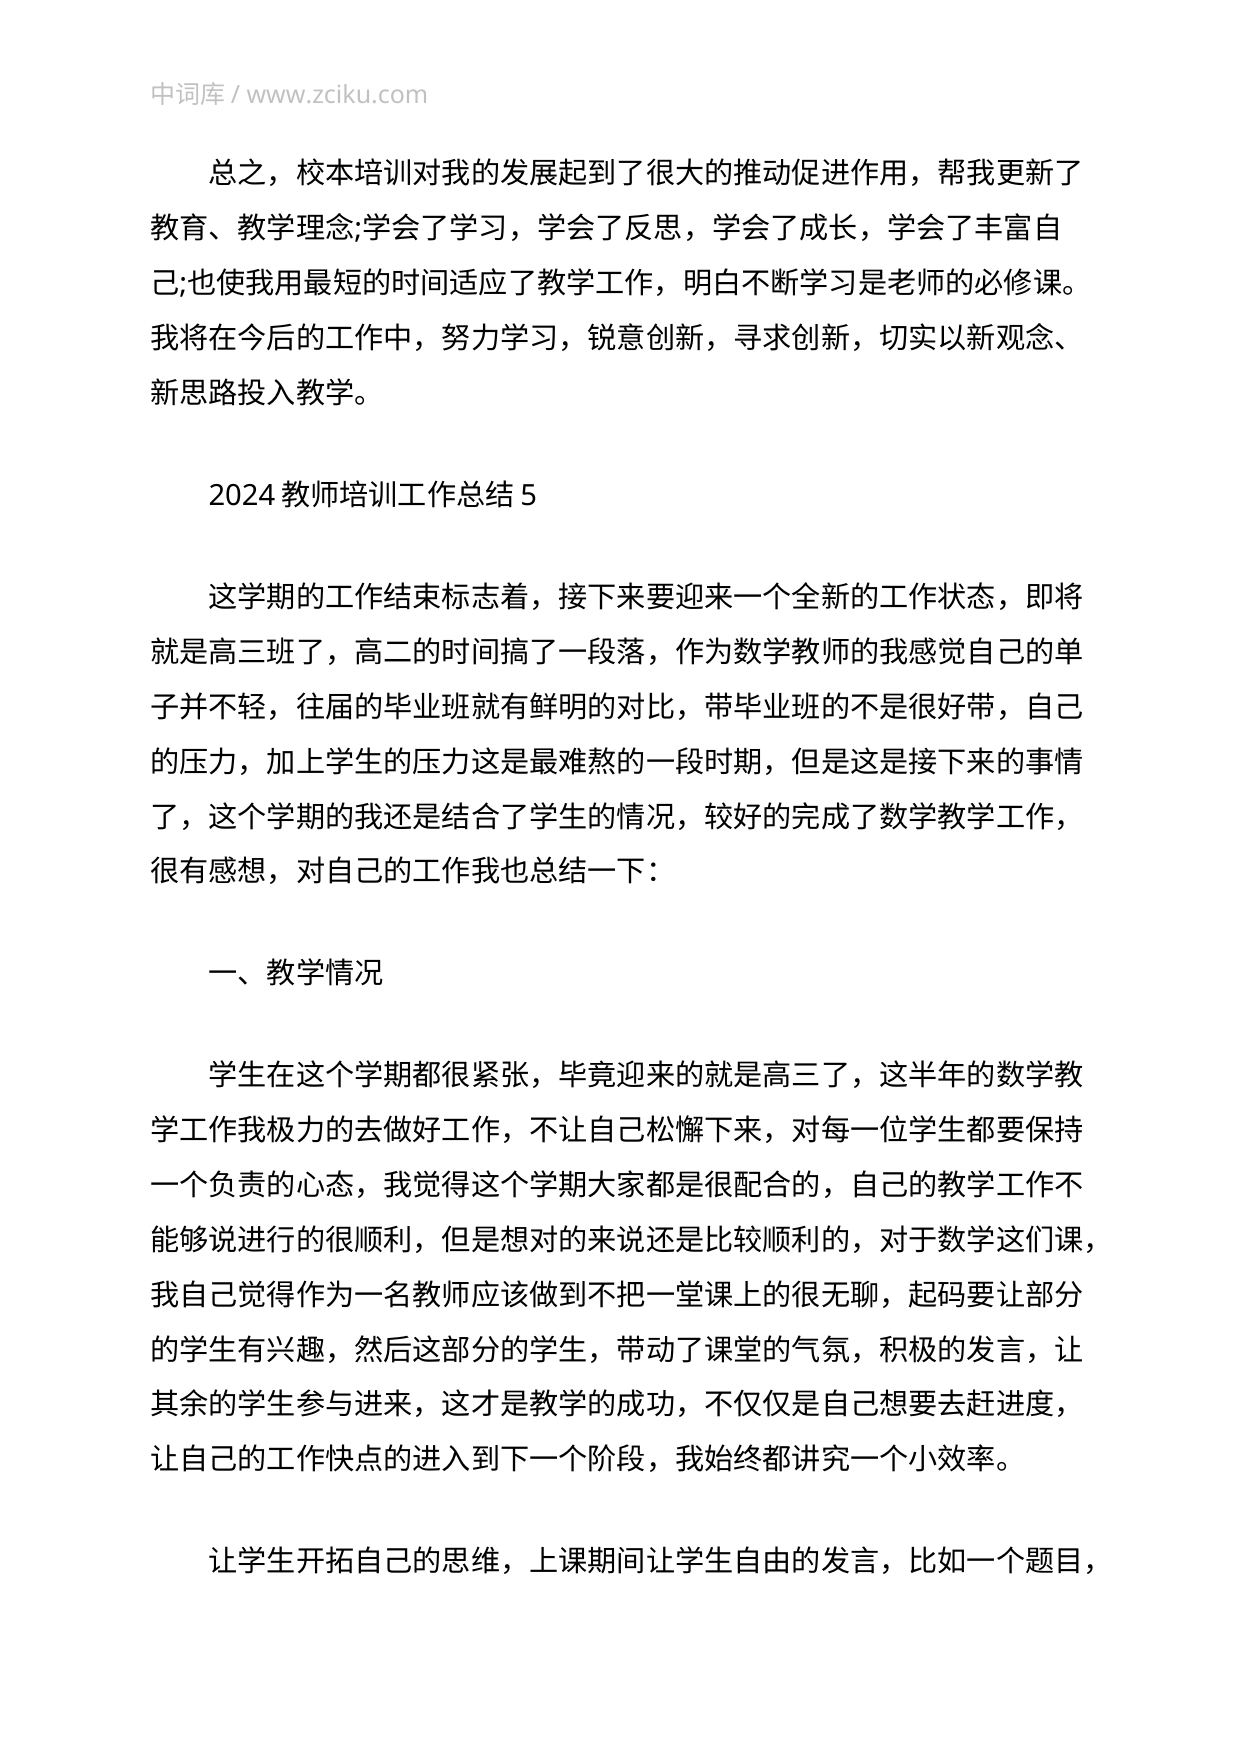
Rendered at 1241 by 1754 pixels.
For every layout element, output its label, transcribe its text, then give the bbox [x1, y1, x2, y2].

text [150, 1538, 1090, 1580]
text 学生在这个学期都很紧张，毕竟迎来的就是高三了，这半年的数学教学工作我极力的去做好工作，不让自己松懈下来，对每一位学生都要保持一个负责的心态，我觉得这个学期大家都是很配合的，自己的教学工作不能够说进行的很顺利，但是想对的来说还是比较顺利的，对于数学这们课，我自己觉得作为一名教师应该做到不把一堂课上的很无聊，起码要让部分的学生有兴趣，然后这部分的学生，带动了课堂的气氛，积极的发言，让其余的学生参与进来，这才是教学的成功，不仅仅是自己想要去赶进度，让自己的工作快点的进入到下一个阶段，我始终都讲究一个小效率。 [150, 1052, 1090, 1478]
text 这学期的工作结束标志着，接下来要迎来一个全新的工作状态，即将就是高三班了，高二的时间搞了一段落，作为数学教师的我感觉自己的单子并不轻，往届的毕业班就有鲜明的对比，带毕业班的不是很好带，自己的压力，加上学生的压力这是最难熬的一段时期，但是这是接下来的事情了，这个学期的我还是结合了学生的情况，较好的完成了数学教学工作，很有感想，对自己的工作我也总结一下： [150, 573, 1090, 890]
text 总之，校本培训对我的发展起到了很大的推动促进作用，帮我更新了教育、教学理念;学会了学习，学会了反思，学会了成长，学会了丰富自己;也使我用最短的时间适应了教学工作，明白不断学习是老师的必修课。我将在今后的工作中，努力学习，锐意创新，寻求创新，切实以新观念、新思路投入教学。 [150, 150, 1090, 412]
text 一、教学情况 [150, 950, 1090, 992]
text 2024教师培训工作总结5 [150, 472, 1090, 514]
